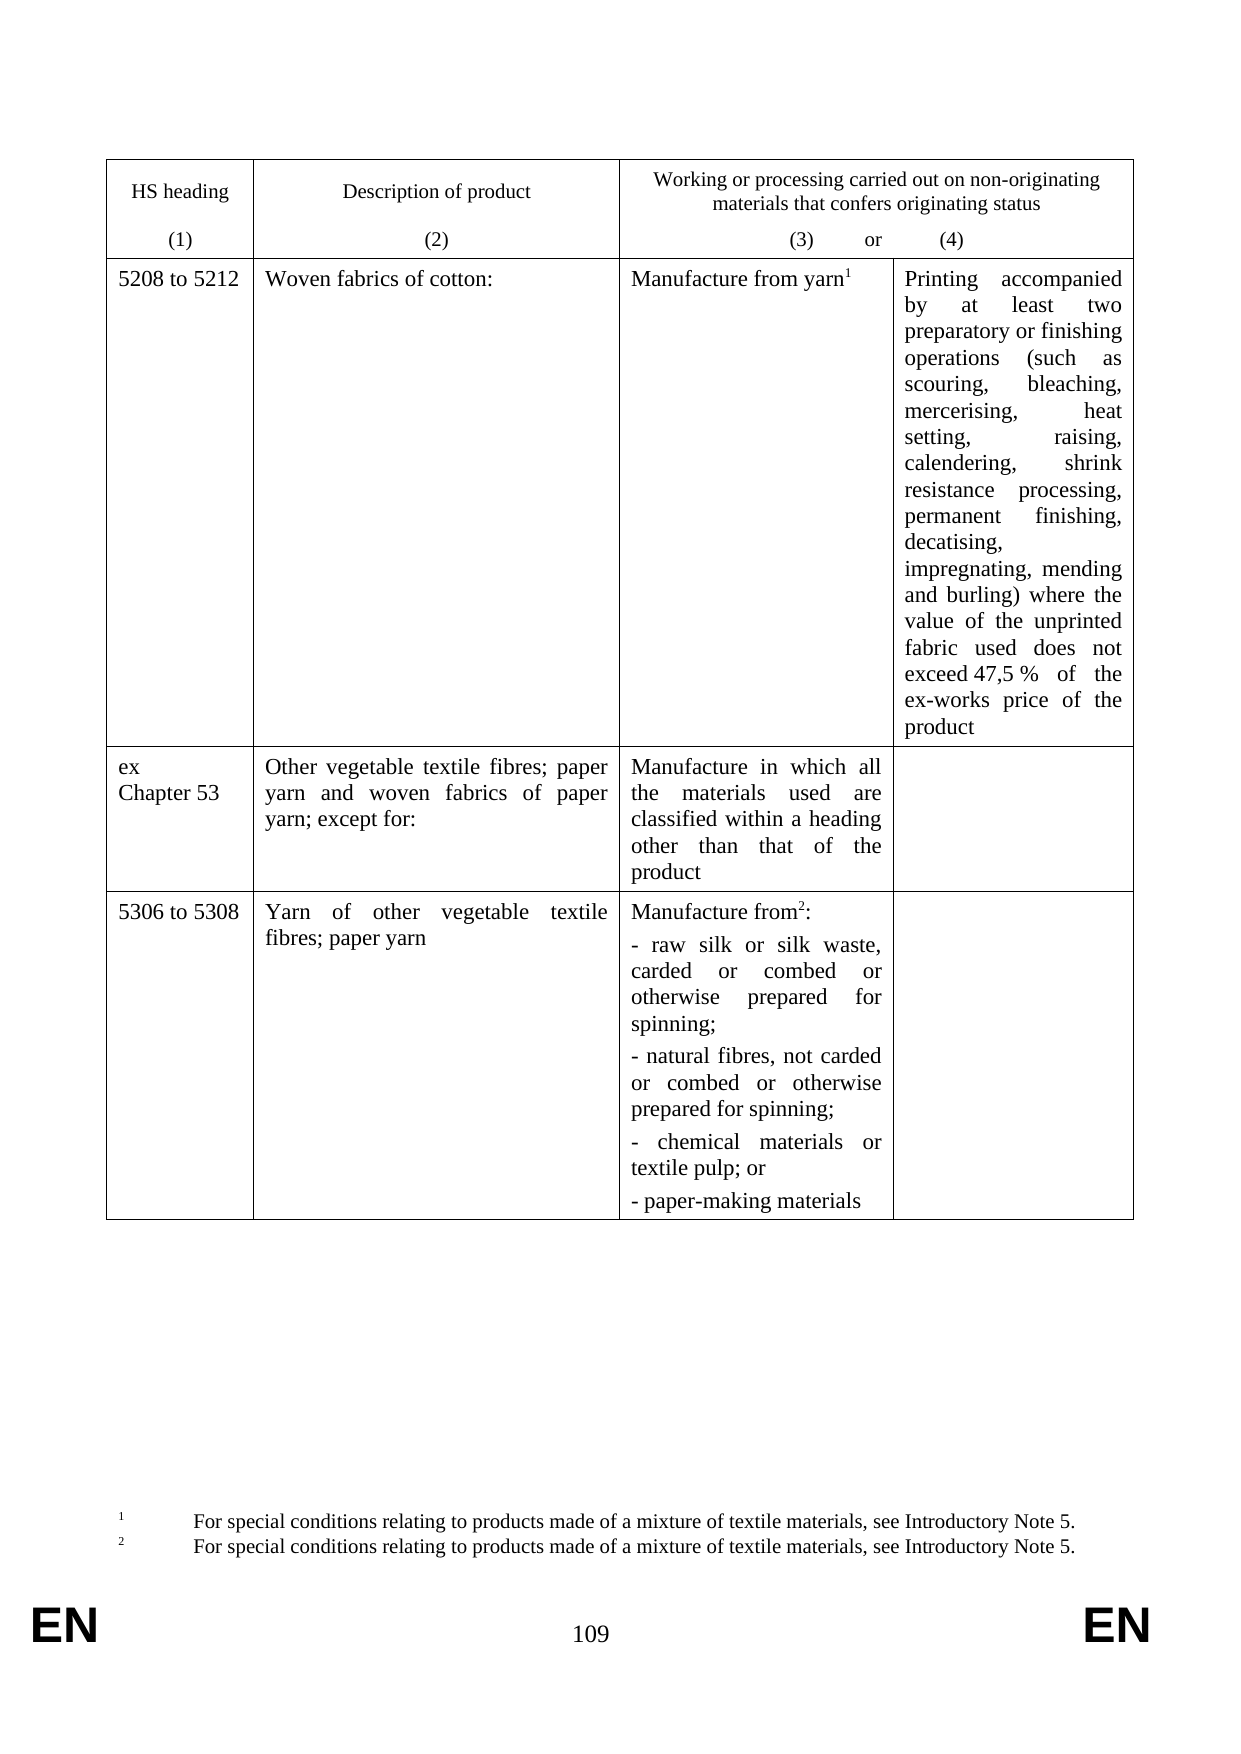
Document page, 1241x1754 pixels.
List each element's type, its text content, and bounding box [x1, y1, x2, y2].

table_cell (3) or (4) [620, 221, 1133, 258]
table_cell Manufacture from yarn [620, 259, 893, 746]
table_cell Other vegetable textile fibres; paper yarn and woven fabrics of paper yarn; except for: [254, 747, 619, 891]
table_cell 5306 to 5308 [107, 892, 253, 1219]
table_header HS heading [107, 160, 253, 221]
table_cell Manufacture in which all the materials used are classified within a heading other than that of the product [620, 747, 893, 891]
table_cell [894, 747, 1133, 891]
table_cell Printing accompanied by at least two preparatory or finishing operations (such as scouring, bleaching, mercerising, heat setting, raising, calendering, shrink resistance processing, permanent finishing, decatising, impregnating, mending and burling) where the value of the unprinted fabric used does not exceed 47,5 % of the ex-works price of the product [894, 259, 1133, 746]
table_cell 5208 to 5212 [107, 259, 253, 746]
table_header Description of product [254, 160, 619, 221]
table_cell Yarn of other vegetable textile fibres; paper yarn [254, 892, 619, 1219]
table_cell (1) [107, 221, 253, 258]
table_cell (2) [254, 221, 619, 258]
table_cell Manufacture from: - raw silk or silk waste, carded or combed or otherwise prepared for spinning; - natural fibres, not carded or combed or otherwise prepared for spinning; - chemical materials or textile pulp; or - paper-making materials [620, 892, 893, 1219]
table_cell [894, 892, 1133, 1219]
table_header Working or processing carried out on non-originating materials that confers originating status [620, 160, 1133, 221]
table_cell Woven fabrics of cotton: [254, 259, 619, 746]
table_cell ex Chapter 53 [107, 747, 253, 891]
